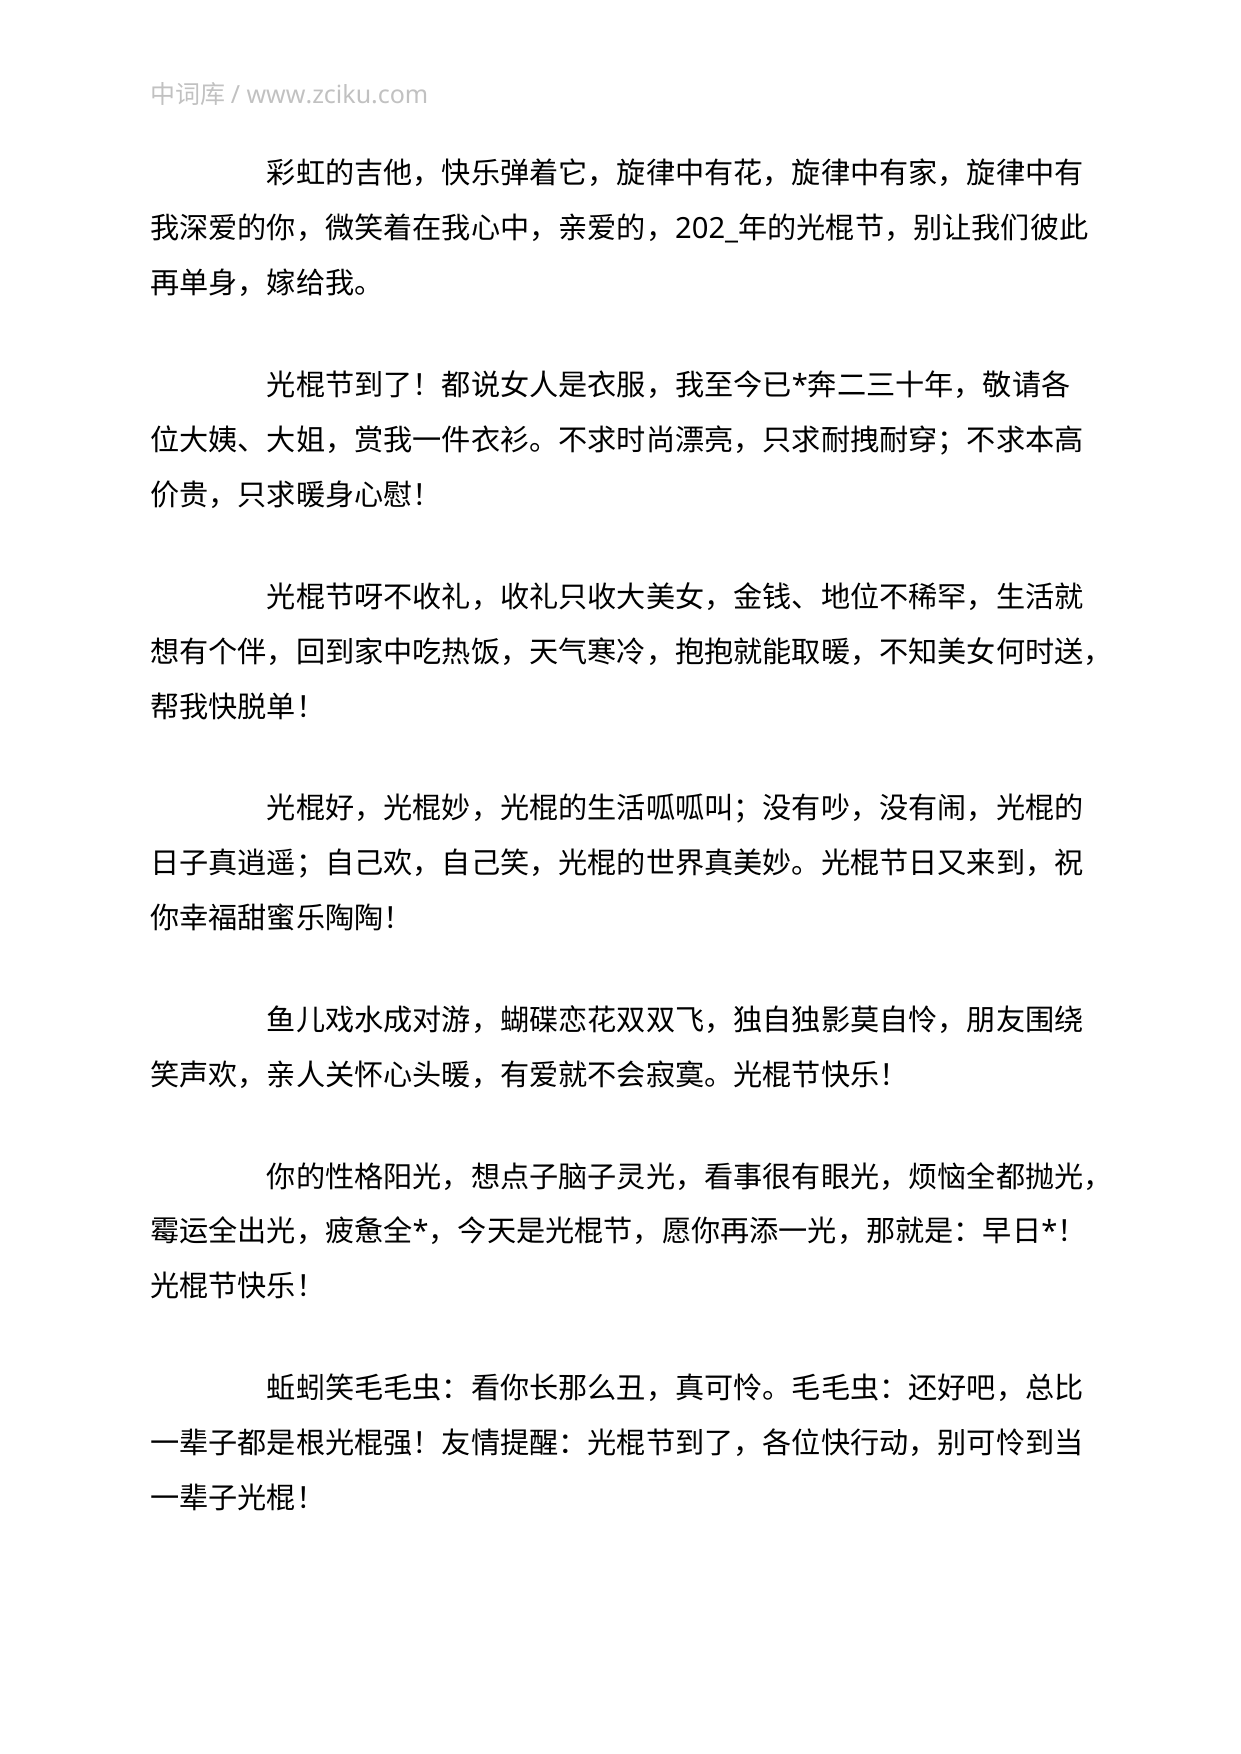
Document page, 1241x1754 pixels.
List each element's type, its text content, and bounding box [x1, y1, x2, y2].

text 你的性格阳光，想点子脑子灵光，看事很有眼光，烦恼全都抛光，霉运全出光，疲惫全*，今天是光棍节，愿你再添一光，那就是：早日*！光棍节快乐！ [150, 1153, 1090, 1305]
text 光棍节呀不收礼，收礼只收大美女，金钱、地位不稀罕，生活就想有个伴，回到家中吃热饭，天气寒冷，抱抱就能取暖，不知美女何时送，帮我快脱单！ [150, 573, 1090, 725]
text 鱼儿戏水成对游，蝴碟恋花双双飞，独自独影莫自怜，朋友围绕笑声欢，亲人关怀心头暖，有爱就不会寂寞。光棍节快乐！ [150, 996, 1090, 1094]
text 彩虹的吉他，快乐弹着它，旋律中有花，旋律中有家，旋律中有我深爱的你，微笑着在我心中，亲爱的，202_年的光棍节，别让我们彼此再单身，嫁给我。 [150, 150, 1090, 302]
text 光棍节到了！都说女人是衣服，我至今已*奔二三十年，敬请各位大姨、大姐，赏我一件衣衫。不求时尚漂亮，只求耐拽耐穿；不求本高价贵，只求暖身心慰！ [150, 362, 1090, 514]
text 光棍好，光棍妙，光棍的生活呱呱叫；没有吵，没有闹，光棍的日子真逍遥；自己欢，自己笑，光棍的世界真美妙。光棍节日又来到，祝你幸福甜蜜乐陶陶！ [150, 785, 1090, 937]
text 蚯蚓笑毛毛虫：看你长那么丑，真可怜。毛毛虫：还好吧，总比一辈子都是根光棍强！友情提醒：光棍节到了，各位快行动，别可怜到当一辈子光棍！ [150, 1365, 1090, 1517]
